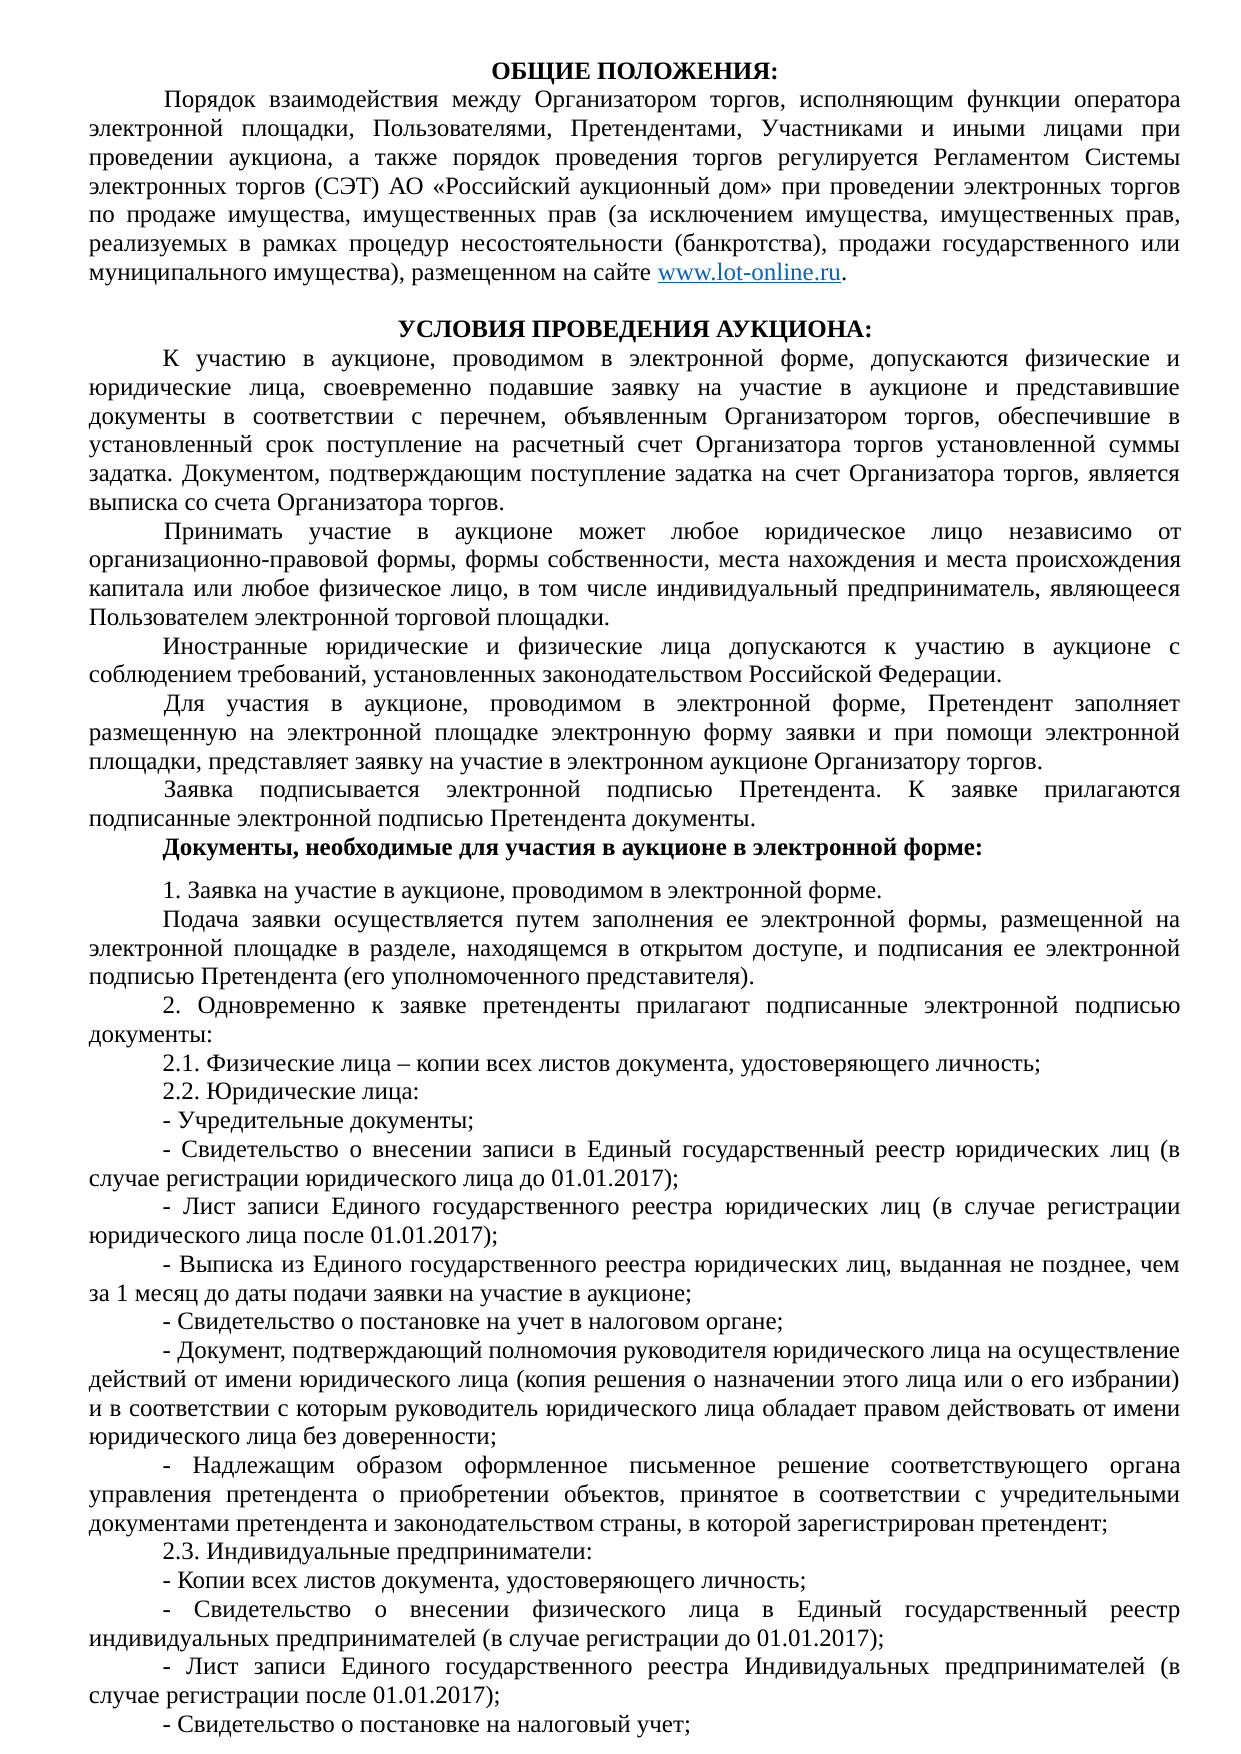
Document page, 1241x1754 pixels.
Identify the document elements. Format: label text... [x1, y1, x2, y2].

text - Надлежащим образом оформленное письменное решение соответствующего органа управления претендента о приобретении объектов, принятое в соответствии с учредительными документами претендента и законодательством страны, в которой зарегистрирован претендент; [89, 1450, 1181, 1536]
text - Лист записи Единого государственного реестра Индивидуальных предпринимателей (в случае регистрации после 01.01.2017); [89, 1651, 1181, 1709]
text Порядок взаимодействия между Организатором торгов, исполняющим функции оператора электронной площадки, Пользователями, Претендентами, Участниками и иными лицами при проведении аукциона, а также порядок проведения торгов регулируется Регламентом Системы электронных торгов (СЭТ) АО «Российский аукционный дом» при проведении электронных торгов по продаже имущества, имущественных прав (за исключением имущества, имущественных прав, реализуемых в рамках процедур несостоятельности (банкротства), продажи государственного или муниципального имущества), размещенном на сайте www.lot-online.ru. [89, 84, 1181, 286]
text - Свидетельство о постановке на учет в налоговом органе; [89, 1306, 1181, 1335]
text - Копии всех листов документа, удостоверяющего личность; [89, 1565, 1181, 1594]
text 2.3. Индивидуальные предприниматели: [89, 1536, 1181, 1565]
text УСЛОВИЯ ПРОВЕДЕНИЯ АУКЦИОНА: [89, 314, 1181, 343]
text Иностранные юридические и физические лица допускаются к участию в аукционе с соблюдением требований, установленных законодательством Российской Федерации. [89, 631, 1181, 688]
text - Свидетельство о внесении записи в Единый государственный реестр юридических лиц (в случае регистрации юридического лица до 01.01.2017); [89, 1134, 1181, 1191]
text 1. Заявка на участие в аукционе, проводимом в электронной форме. [89, 875, 1181, 904]
text Подача заявки осуществляется путем заполнения ее электронной формы, размещенной на электронной площадке в разделе, находящемся в открытом доступе, и подписания ее электронной подписью Претендента (его уполномоченного представителя). [89, 904, 1181, 990]
text 2.2. Юридические лица: [89, 1076, 1181, 1105]
text - Свидетельство о постановке на налоговый учет; [89, 1709, 1181, 1738]
text - Документ, подтверждающий полномочия руководителя юридического лица на осуществление действий от имени юридического лица (копия решения о назначении этого лица или о его избрании) и в соответствии с которым руководитель юридического лица обладает правом действовать от имени юридического лица без доверенности; [89, 1335, 1181, 1450]
text 2. Одновременно к заявке претенденты прилагают подписанные электронной подписью документы: [89, 990, 1181, 1048]
text - Учредительные документы; [89, 1105, 1181, 1134]
text - Лист записи Единого государственного реестра юридических лиц (в случае регистрации юридического лица после 01.01.2017); [89, 1191, 1181, 1249]
text Заявка подписывается электронной подписью Претендента. К заявке прилагаются подписанные электронной подписью Претендента документы. [89, 774, 1181, 832]
text - Выписка из Единого государственного реестра юридических лиц, выданная не позднее, чем за 1 месяц до даты подачи заявки на участие в аукционе; [89, 1249, 1181, 1306]
text К участию в аукционе, проводимом в электронной форме, допускаются физические и юридические лица, своевременно подавшие заявку на участие в аукционе и представившие документы в соответствии с перечнем, объявленным Организатором торгов, обеспечившие в установленный срок поступление на расчетный счет Организатора торгов установленной суммы задатка. Документом, подтверждающим поступление задатка на счет Организатора торгов, является выписка со счета Организатора торгов. [89, 343, 1181, 516]
text Для участия в аукционе, проводимом в электронной форме, Претендент заполняет размещенную на электронной площадке электронную форму заявки и при помощи электронной площадки, представляет заявку на участие в электронном аукционе Организатору торгов. [89, 688, 1181, 774]
text 2.1. Физические лица – копии всех листов документа, удостоверяющего личность; [89, 1048, 1181, 1076]
text - Свидетельство о внесении физического лица в Единый государственный реестр индивидуальных предпринимателей (в случае регистрации до 01.01.2017); [89, 1594, 1181, 1651]
text Документы, необходимые для участия в аукционе в электронной форме: [89, 832, 1181, 861]
text Принимать участие в аукционе может любое юридическое лицо независимо от организационно-правовой формы, формы собственности, места нахождения и места происхождения капитала или любое физическое лицо, в том числе индивидуальный предприниматель, являющееся Пользователем электронной торговой площадки. [89, 516, 1182, 631]
text ОБЩИЕ ПОЛОЖЕНИЯ: [89, 56, 1181, 84]
